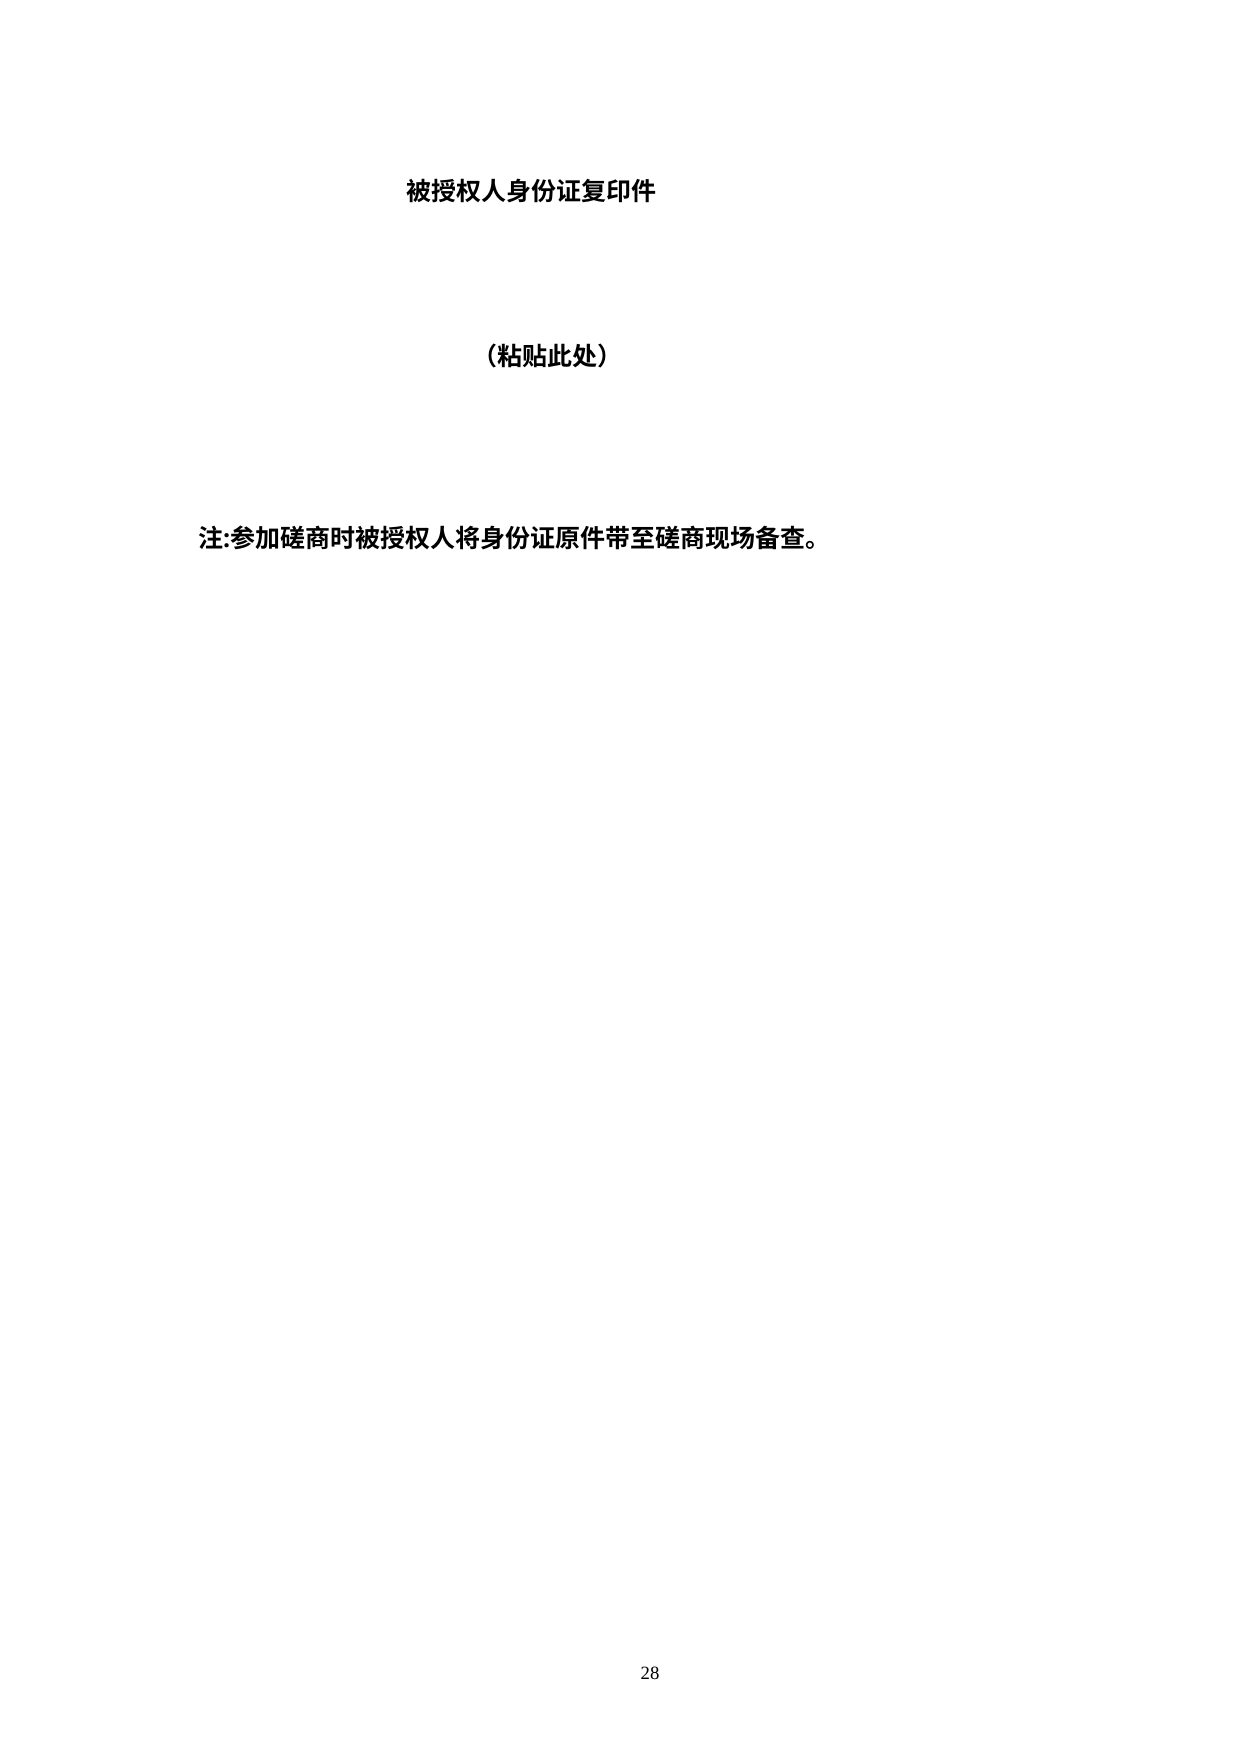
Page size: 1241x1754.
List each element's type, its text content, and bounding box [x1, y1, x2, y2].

text 被授权人身份证复印件 [148, 157, 1152, 222]
text 注:参加磋商时被授权人将身份证原件带至磋商现场备查。 [148, 504, 1152, 569]
text （粘贴此处） [148, 322, 1152, 387]
